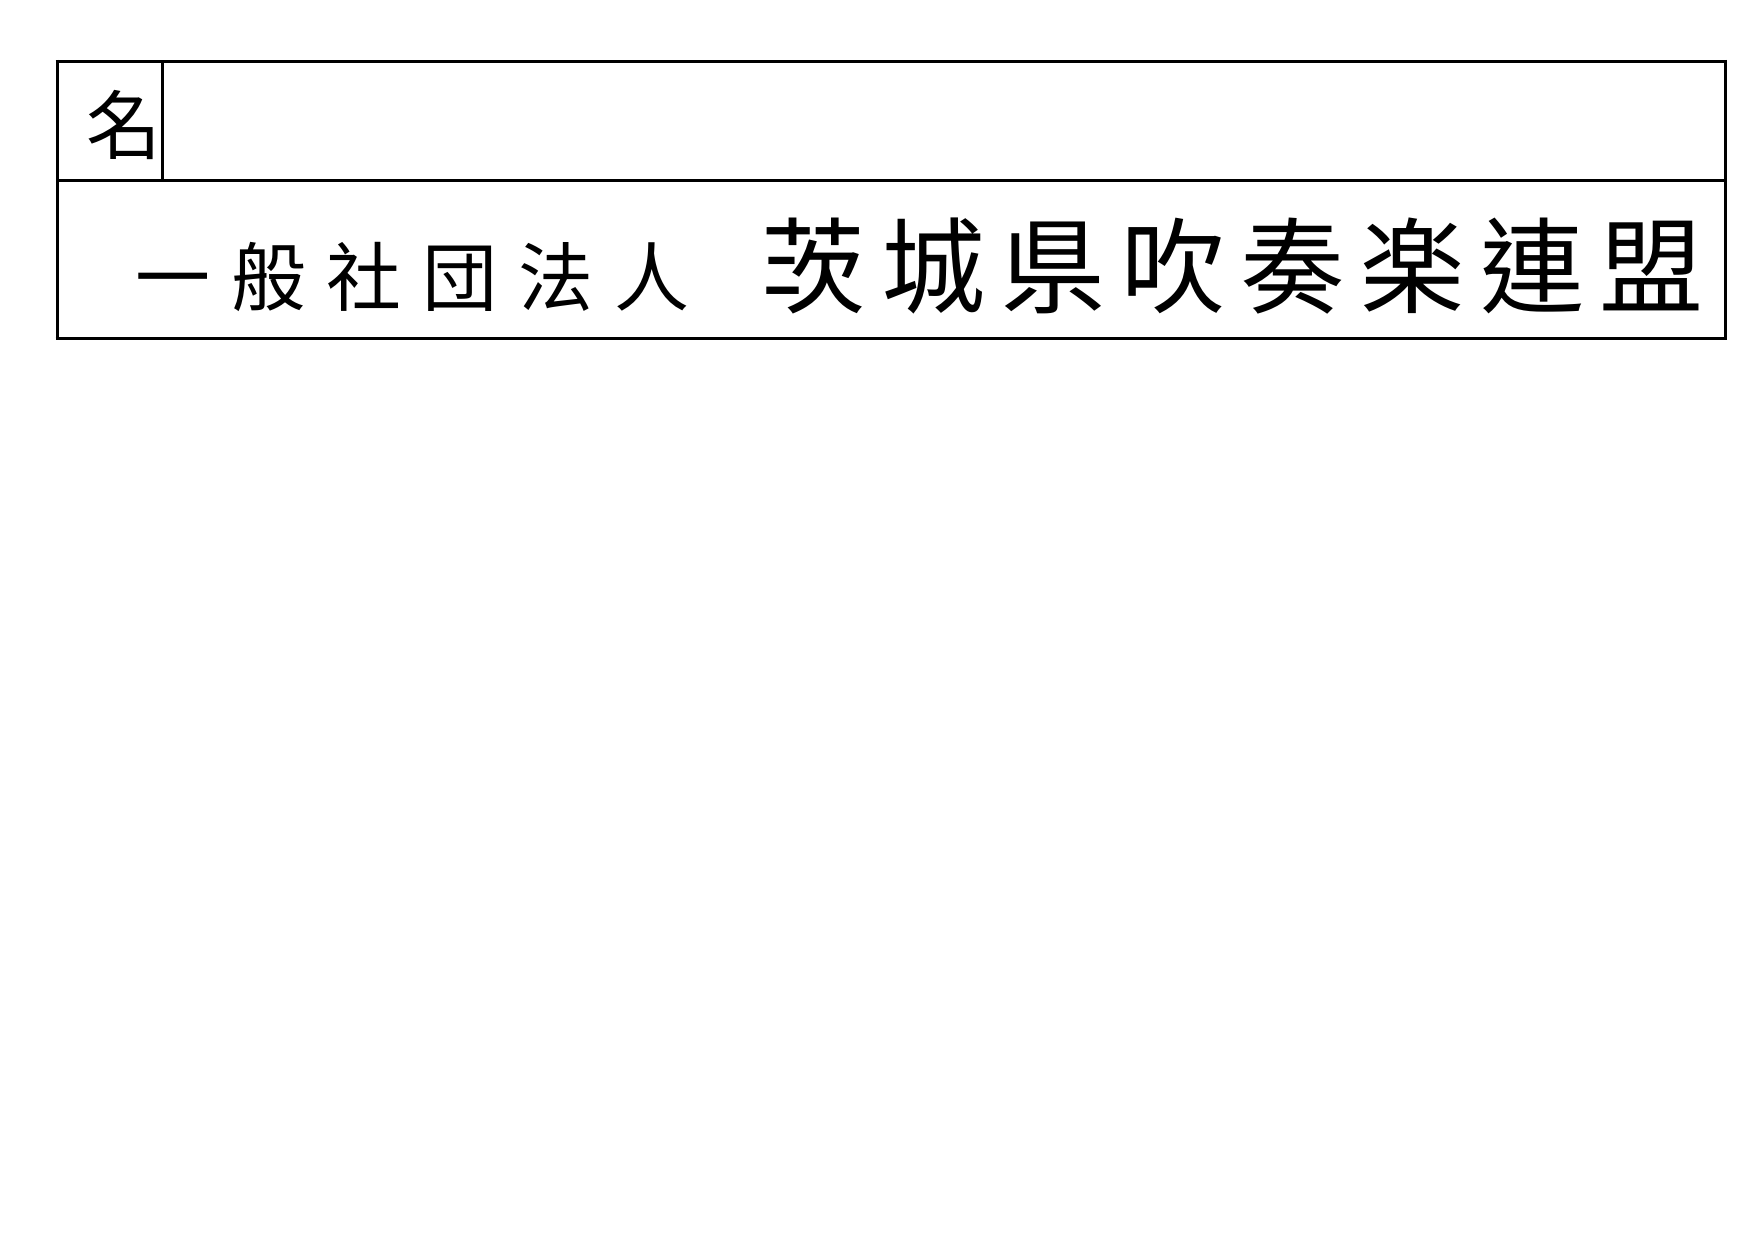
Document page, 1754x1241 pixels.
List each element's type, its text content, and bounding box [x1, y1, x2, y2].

table_cell [164, 63, 1724, 179]
table_cell 団 体 名 [59, 63, 161, 179]
table_cell 一般社団法人 茨城県吹奏楽連盟 [59, 182, 1724, 337]
